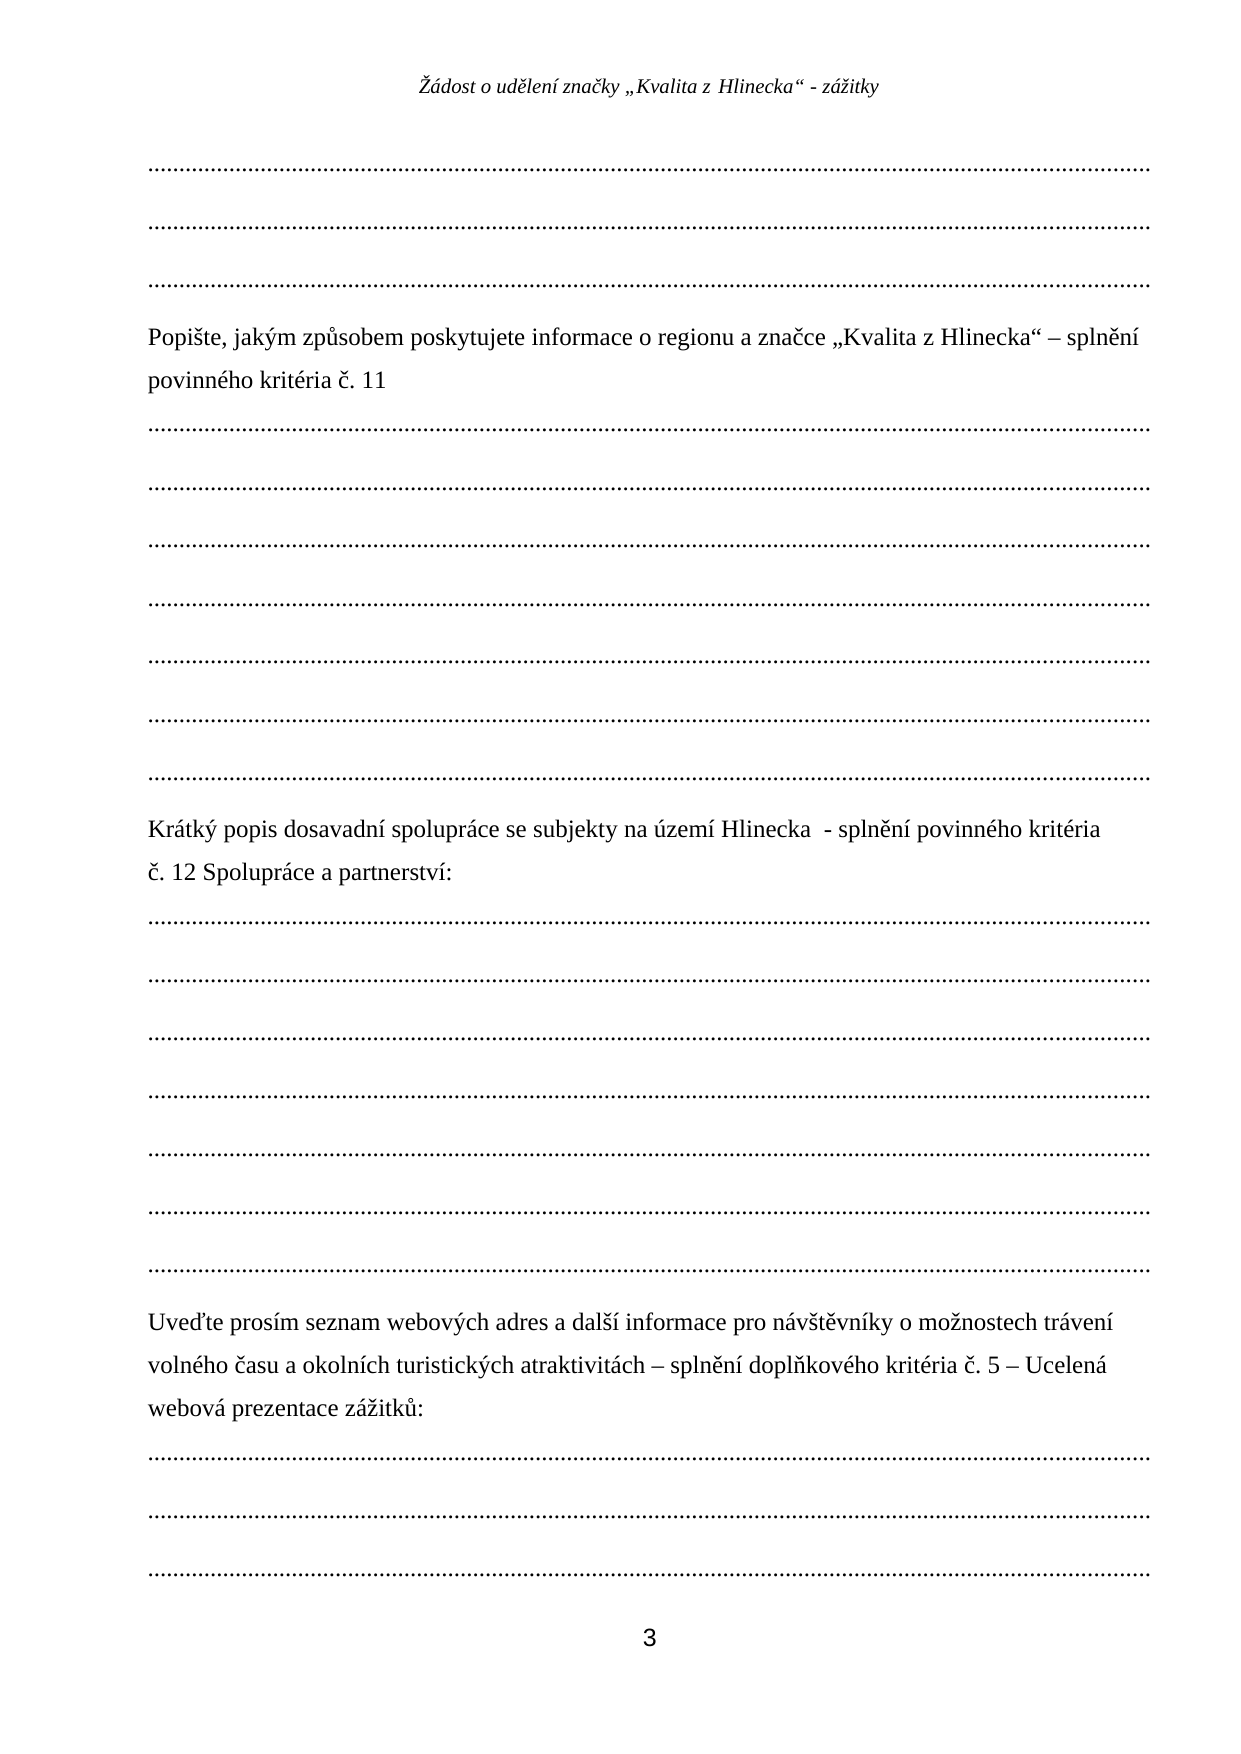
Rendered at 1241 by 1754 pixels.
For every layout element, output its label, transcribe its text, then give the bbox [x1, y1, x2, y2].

text Uveďte prosím seznam webových adres a další informace pro návštěvníky o možnostech trávení volného času a okolních turistických atraktivitách – splnění doplňkového kritéria č. 5 – Ucelená webová prezentace zážitků: [148, 1307, 1152, 1422]
text Popište, jakým způsobem poskytujete informace o regionu a značce „Kvalita z Hlinecka“ – splnění povinného kritéria č. 11 [148, 322, 1152, 393]
text Krátký popis dosavadní spolupráce se subjekty na území Hlinecka - splnění povinného kritéria č. 12 Spolupráce a partnerství: [148, 814, 1152, 886]
